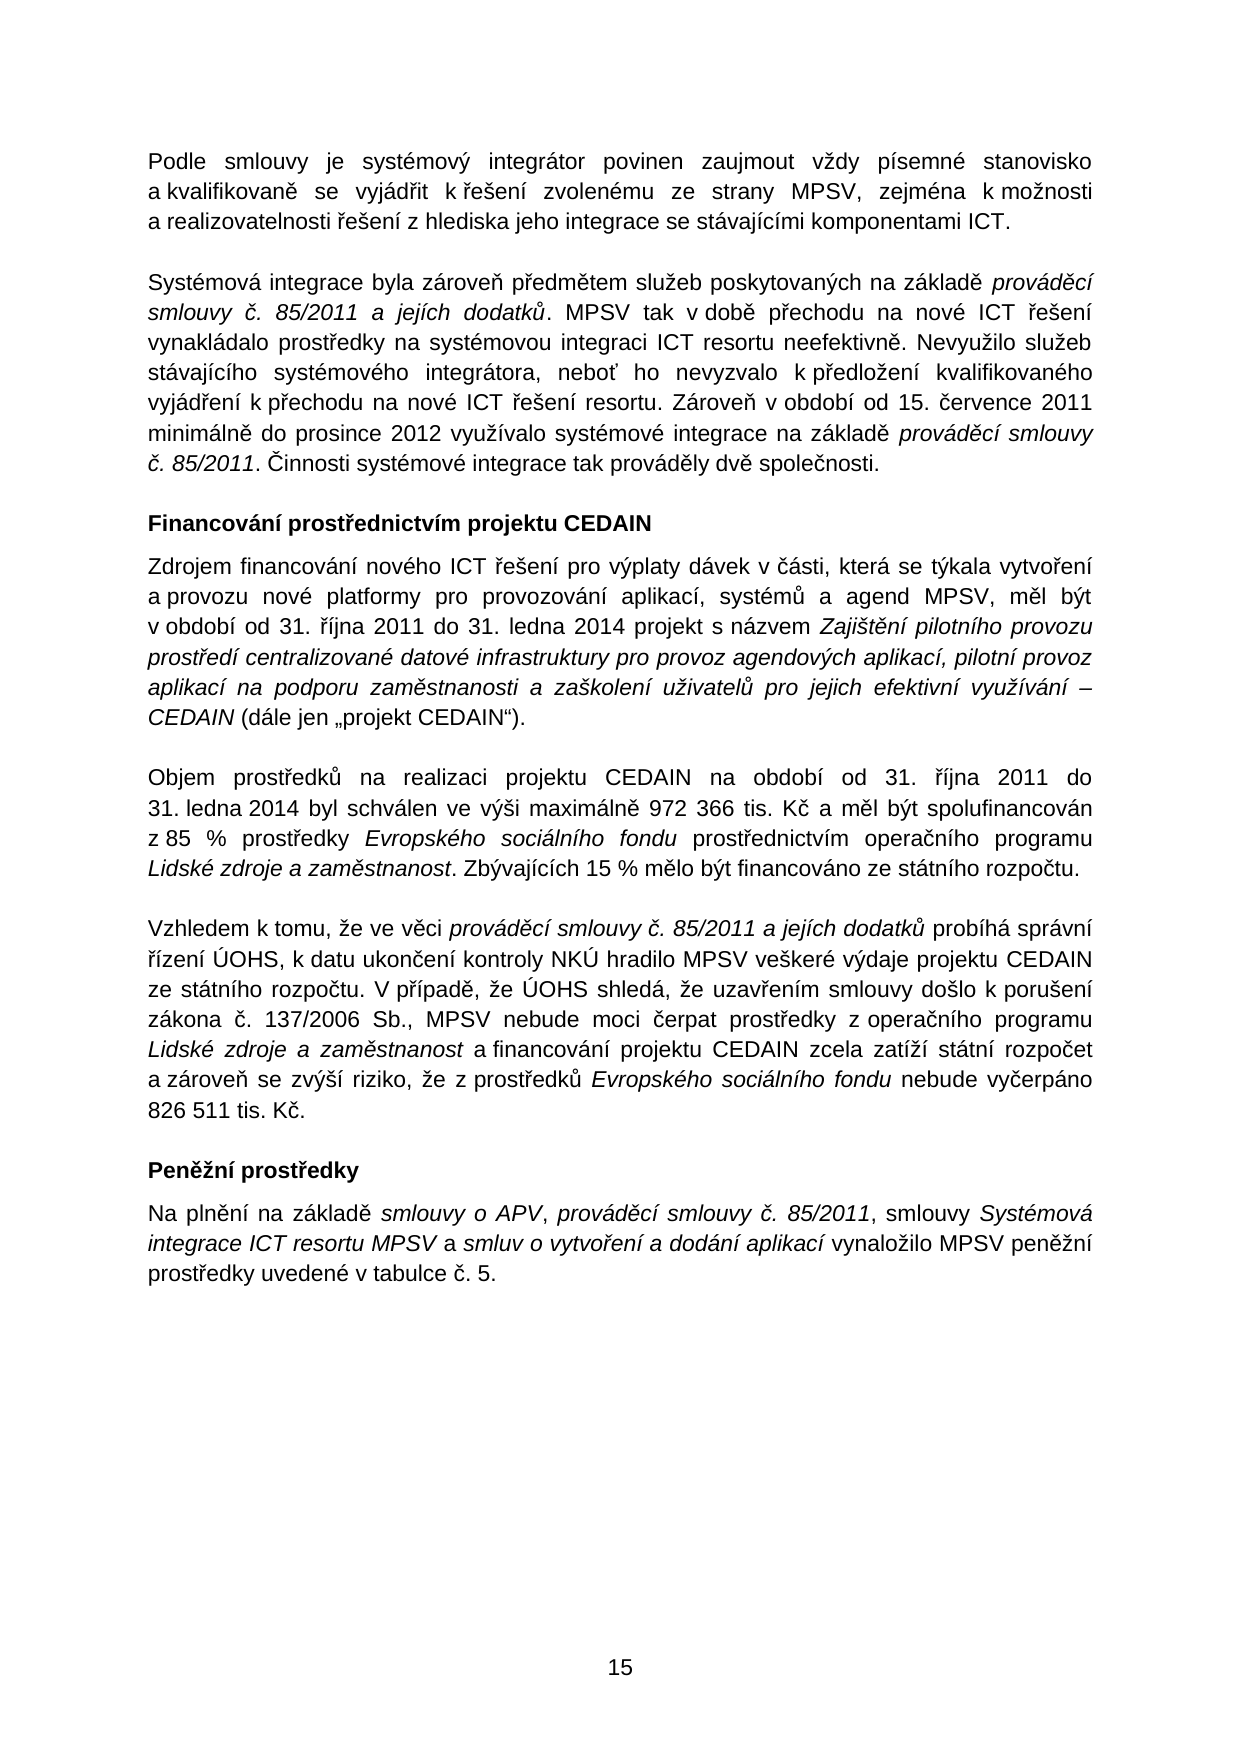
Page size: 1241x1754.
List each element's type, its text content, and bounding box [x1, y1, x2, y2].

text Systémová integrace byla zároveň předmětem služeb poskytovaných na základě prováděcí smlouvy č. 85/2011 a jejích dodatků. MPSV tak v době přechodu na nové ICT řešení vynakládalo prostředky na systémovou integraci ICT resortu neefektivně. Nevyužilo služeb stávajícího systémového integrátora, neboť ho nevyzvalo k předložení kvalifikovaného vyjádření k přechodu na nové ICT řešení resortu. Zároveň v období od 15. července 2011 minimálně do prosince 2012 využívalo systémové integrace na základě prováděcí smlouvy č. 85/2011. Činnosti systémové integrace tak prováděly dvě společnosti. [148, 268, 1093, 476]
text Financování prostřednictvím projektu CEDAIN [148, 510, 1093, 536]
text Zdrojem financování nového ICT řešení pro výplaty dávek v části, která se týkala vytvoření a provozu nové platformy pro provozování aplikací, systémů a agend MPSV, měl být v období od 31. října 2011 do 31. ledna 2014 projekt s názvem Zajištění pilotního provozu prostředí centralizované datové infrastruktury pro provoz agendových aplikací, pilotní provoz aplikací na podporu zaměstnanosti a zaškolení uživatelů pro jejich efektivní využívání – CEDAIN (dále jen „projekt CEDAIN“). [148, 553, 1093, 730]
text Na plnění na základě smlouvy o APV, prováděcí smlouvy č. 85/2011, smlouvy Systémová integrace ICT resortu MPSV a smluv o vytvoření a dodání aplikací vynaložilo MPSV peněžní prostředky uvedené v tabulce č. 5. [148, 1200, 1093, 1286]
text Podle smlouvy je systémový integrátor povinen zaujmout vždy písemné stanovisko a kvalifikovaně se vyjádřit k řešení zvolenému ze strany MPSV, zejména k možnosti a realizovatelnosti řešení z hlediska jeho integrace se stávajícími komponentami ICT. [148, 148, 1093, 234]
text Objem prostředků na realizaci projektu CEDAIN na období od 31. října 2011 do 31. ledna 2014 byl schválen ve výši maximálně 972 366 tis. Kč a měl být spolufinancován z 85 % prostředky Evropského sociálního fondu prostřednictvím operačního programu Lidské zdroje a zaměstnanost. Zbývajících 15 % mělo být financováno ze státního rozpočtu. [148, 764, 1093, 881]
text Peněžní prostředky [148, 1157, 1093, 1183]
text Vzhledem k tomu, že ve věci prováděcí smlouvy č. 85/2011 a jejích dodatků probíhá správní řízení ÚOHS, k datu ukončení kontroly NKÚ hradilo MPSV veškeré výdaje projektu CEDAIN ze státního rozpočtu. V případě, že ÚOHS shledá, že uzavřením smlouvy došlo k porušení zákona č. 137/2006 Sb., MPSV nebude moci čerpat prostředky z operačního programu Lidské zdroje a zaměstnanost a financování projektu CEDAIN zcela zatíží státní rozpočet a zároveň se zvýší riziko, že z prostředků Evropského sociálního fondu nebude vyčerpáno 826 511 tis. Kč. [148, 915, 1093, 1123]
